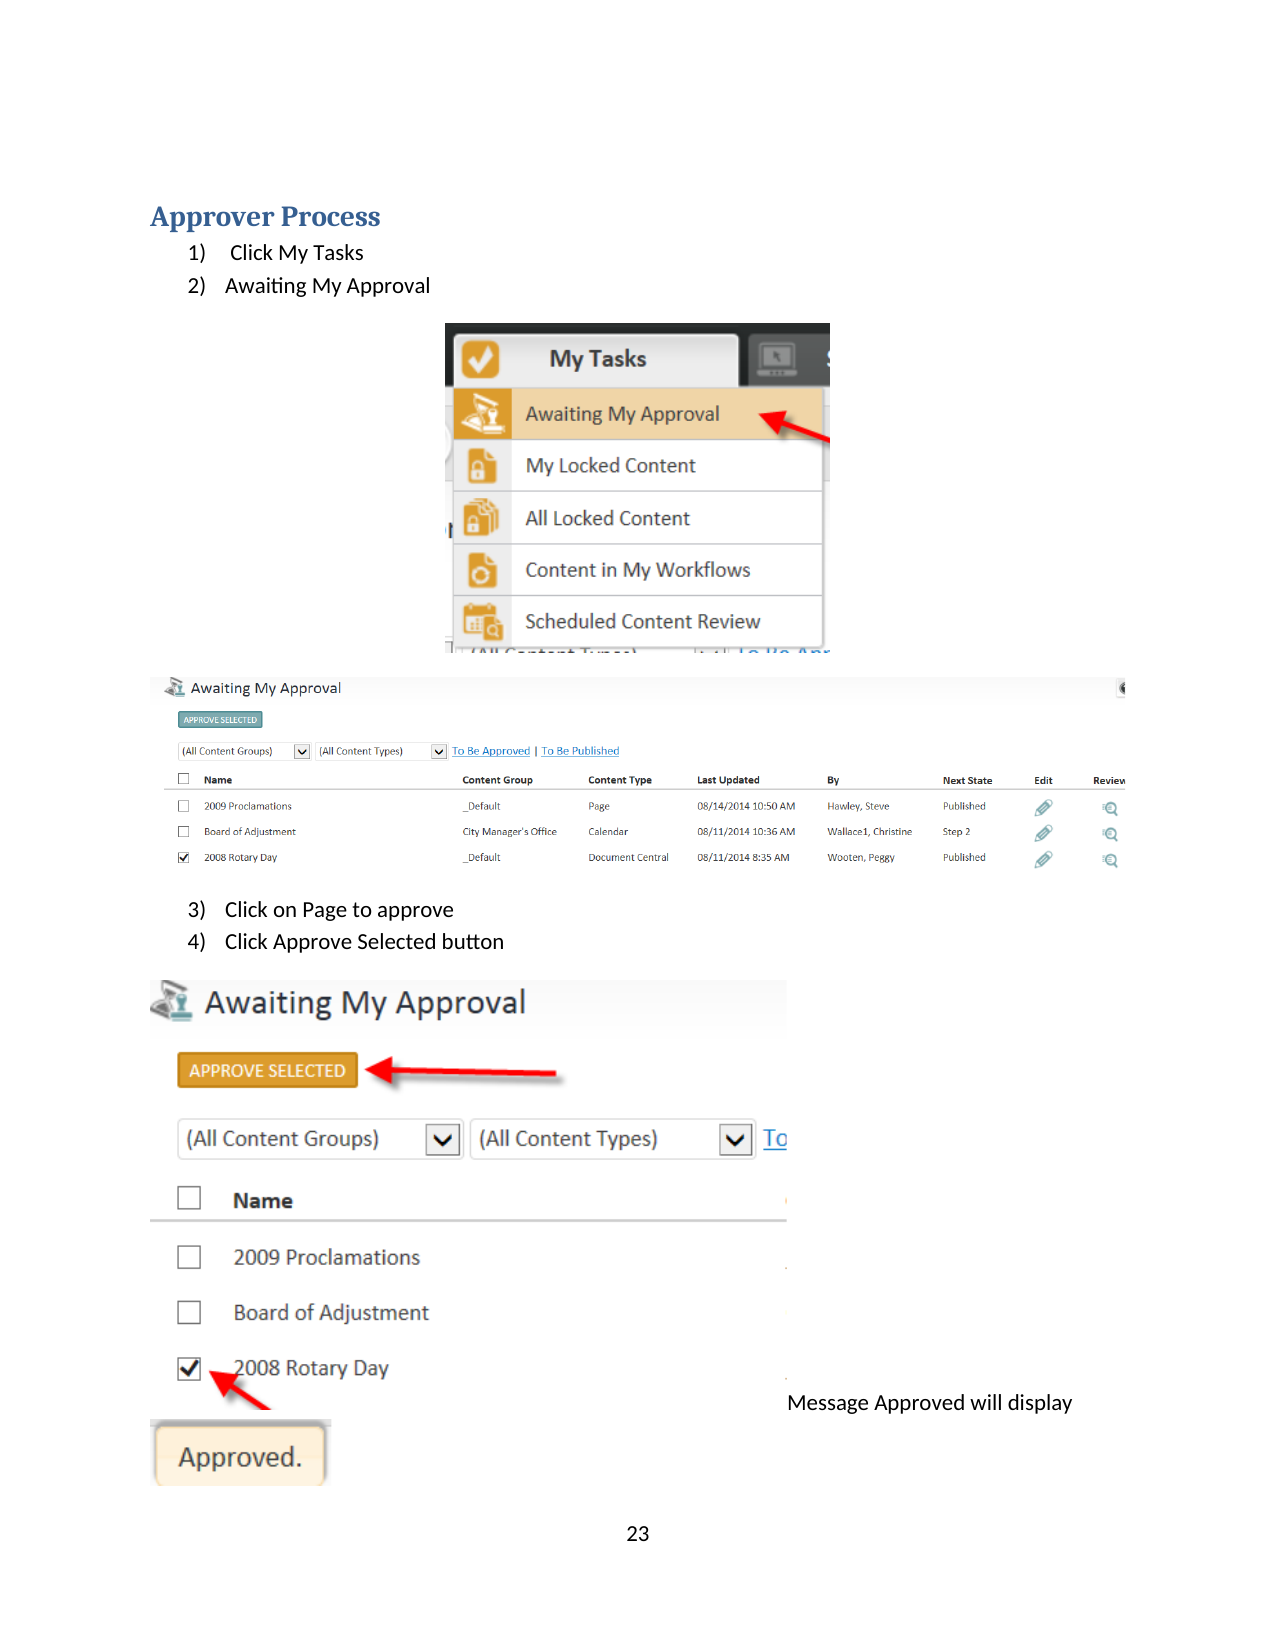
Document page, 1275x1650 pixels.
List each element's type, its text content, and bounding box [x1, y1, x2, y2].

list Click Approve Selected button [187, 927, 1125, 955]
picture [150, 1419, 332, 1486]
picture [150, 980, 787, 1410]
subtitle Approver Process [150, 200, 1125, 233]
picture [150, 677, 1125, 870]
picture [445, 323, 830, 653]
list Click on Page to approve [187, 895, 1125, 923]
list Awaiting My Approval [187, 271, 1125, 299]
list Click My Tasks [187, 238, 1125, 267]
